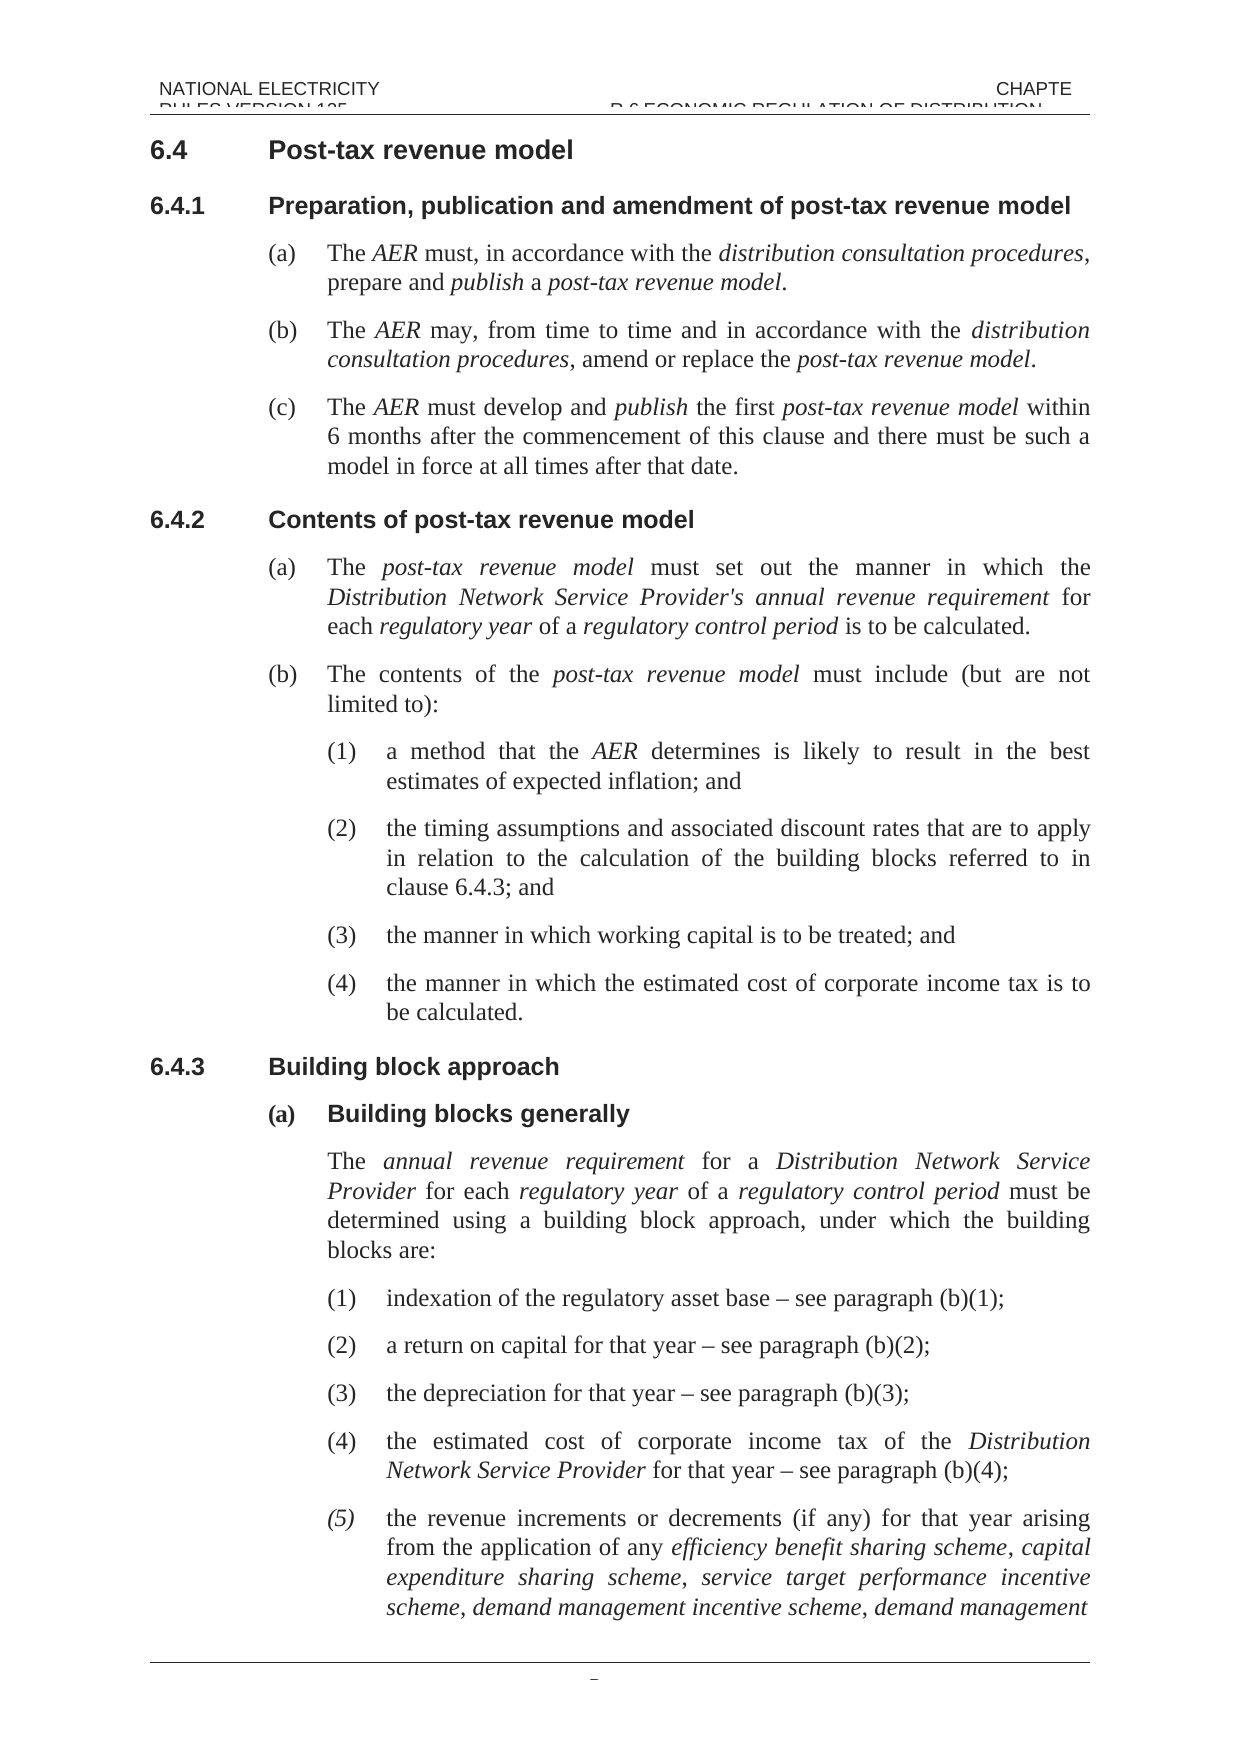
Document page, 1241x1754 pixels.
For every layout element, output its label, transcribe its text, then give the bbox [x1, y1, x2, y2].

subtitle Building block approach [150, 1051, 1103, 1080]
list a return on capital for that year – see paragraph (b)(2); [327, 1330, 1103, 1359]
list the depreciation for that year – see paragraph (b)(3); [327, 1378, 1103, 1407]
subtitle Preparation, publication and amendment of post-tax revenue model [150, 191, 1103, 219]
list The AER must develop and publish the first post-tax revenue model within 6 months after the commencement of this clause and there must be such a model in force at all times after that date. [268, 392, 1091, 480]
list the timing assumptions and associated discount rates that are to apply in relation to the calculation of the building blocks referred to in clause 6.4.3; and [327, 813, 1091, 901]
subtitle Contents of post-tax revenue model [150, 505, 1103, 534]
list The AER may, from time to time and in accordance with the distribution consultation procedures, amend or replace the post-tax revenue model. [268, 315, 1090, 373]
list The post-tax revenue model must set out the manner in which the Distribution Network Service Provider's annual revenue requirement for each regulatory year of a regulatory control period is to be calculated. [268, 552, 1091, 640]
list the estimated cost of corporate income tax of the Distribution Network Service Provider for that year – see paragraph (b)(4); [327, 1426, 1091, 1484]
list The contents of the post-tax revenue model must include (but are not limited to): [268, 659, 1090, 717]
text The annual revenue requirement for a Distribution Network Service Provider for each regulatory year of a regulatory control period must be determined using a building block approach, under which the building blocks are: [327, 1146, 1091, 1264]
list The AER must, in accordance with the distribution consultation procedures, prepare and publish a post-tax revenue model. [268, 238, 1090, 296]
list Building blocks generally [268, 1099, 1103, 1128]
list the manner in which the estimated cost of corporate income tax is to be calculated. [327, 968, 1091, 1026]
subtitle Post-tax revenue model [150, 134, 1103, 165]
list a method that the AER determines is likely to result in the best estimates of expected inflation; and [327, 736, 1091, 794]
list the revenue increments or decrements (if any) for that year arising from the application of any efficiency benefit sharing scheme, capital expenditure sharing scheme, service target performance incentive scheme, demand management incentive scheme, demand management [327, 1503, 1091, 1620]
list the manner in which working capital is to be treated; and [327, 920, 1103, 949]
list indexation of the regulatory asset base – see paragraph (b)(1); [327, 1283, 1103, 1311]
